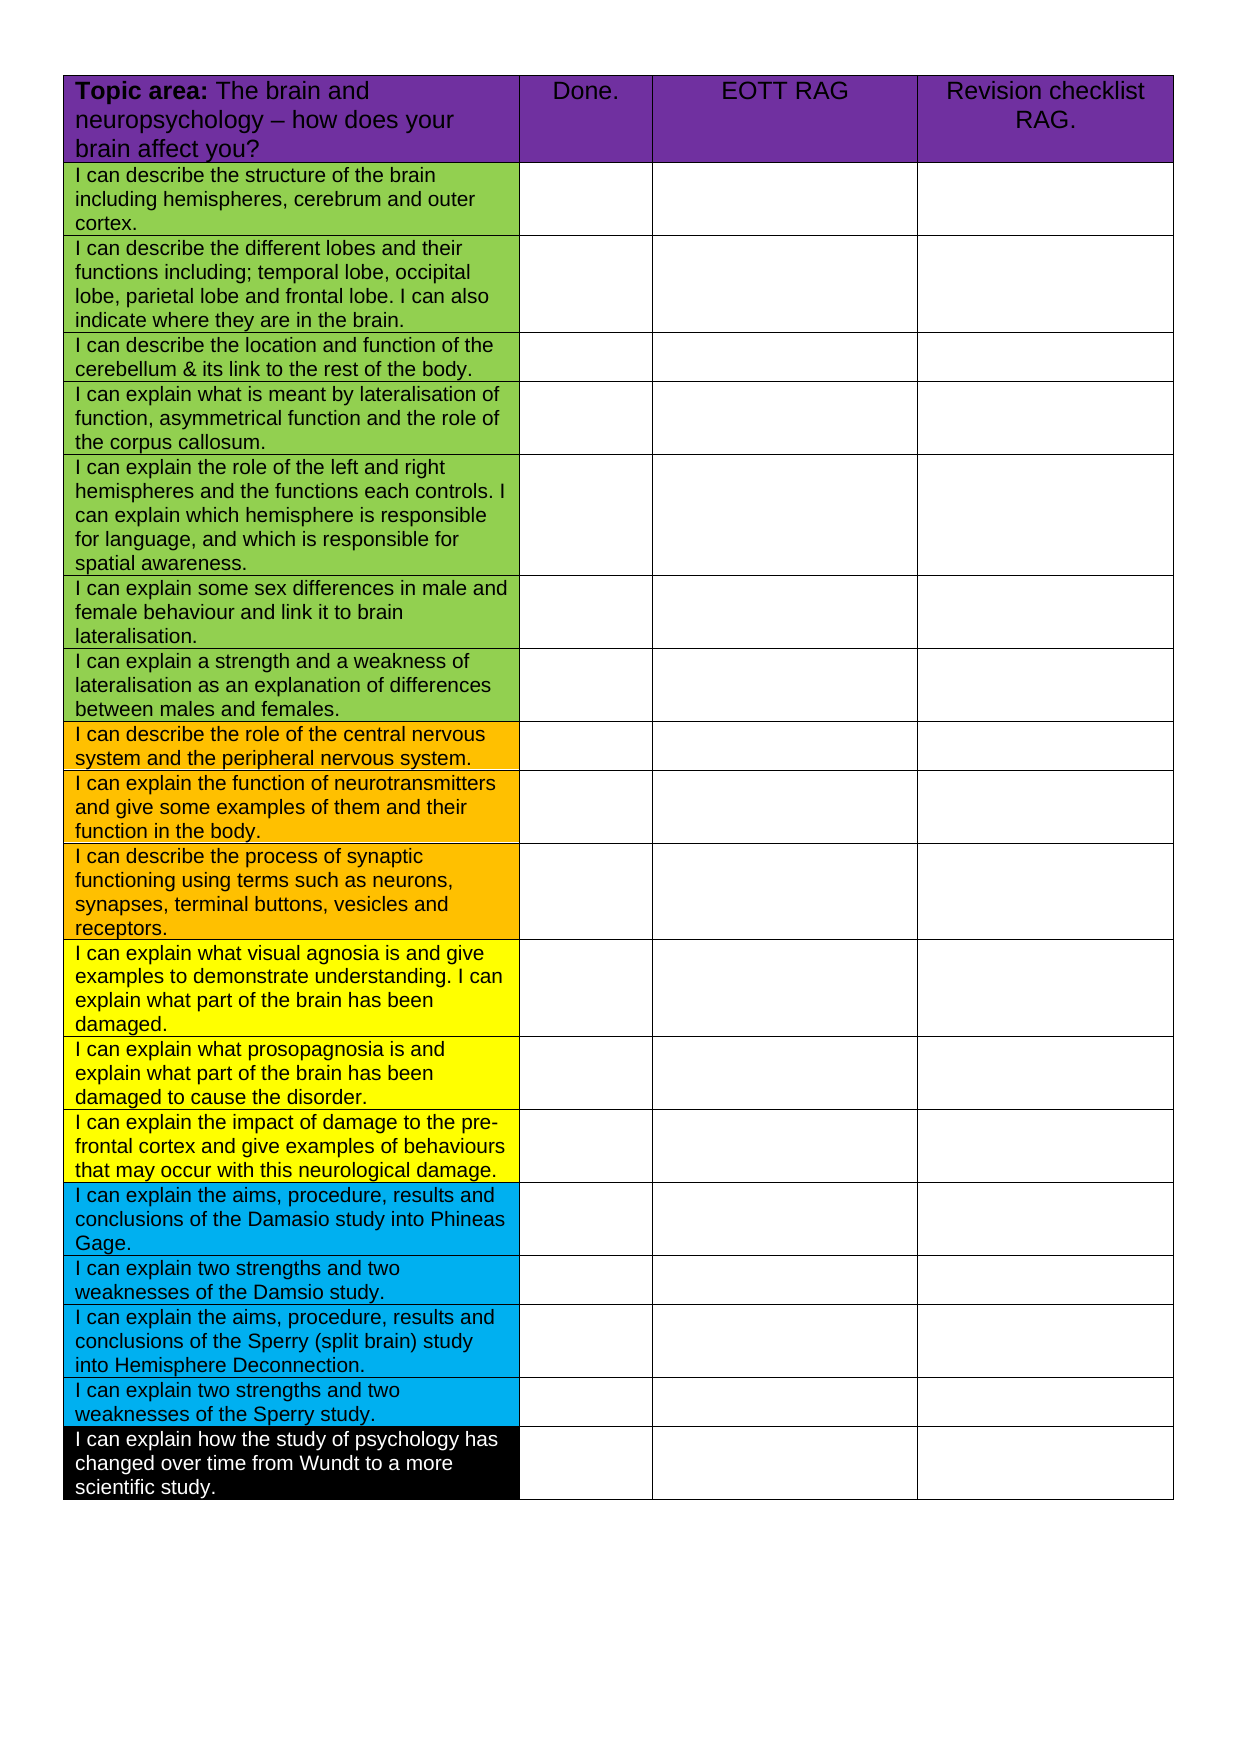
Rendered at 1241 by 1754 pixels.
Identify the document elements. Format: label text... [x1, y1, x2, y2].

table_header Revision checklist RAG. [918, 76, 1173, 162]
table_cell [520, 455, 652, 575]
table_cell [918, 333, 1173, 381]
table_cell [918, 382, 1173, 454]
table_cell [653, 1256, 917, 1304]
table_cell [653, 1378, 917, 1426]
table_cell [520, 940, 652, 1036]
table_cell [918, 163, 1173, 235]
table_cell [520, 1305, 652, 1377]
table_cell [918, 722, 1173, 769]
table_cell I can describe the location and function of the cerebellum & its link to the rest of the body. [64, 333, 519, 381]
table_cell [520, 844, 652, 939]
table_cell [520, 1378, 652, 1426]
table_cell [653, 236, 917, 332]
table_cell I can describe the different lobes and their functions including; temporal lobe, occipital lobe, parietal lobe and frontal lobe. I can also indicate where they are in the brain. [64, 236, 519, 332]
table_cell [653, 1427, 917, 1499]
table_cell [520, 576, 652, 648]
table_header Topic area: The brain and neuropsychology – how does your brain affect you? [64, 76, 519, 162]
table_cell [918, 844, 1173, 939]
table_header Done. [520, 76, 652, 162]
table_header EOTT RAG [653, 76, 917, 162]
table_cell [918, 771, 1173, 842]
table_cell [653, 455, 917, 575]
table_cell [653, 382, 917, 454]
table_cell [653, 163, 917, 235]
table_cell [918, 236, 1173, 332]
table_cell [520, 722, 652, 769]
table_cell I can explain some sex differences in male and female behaviour and link it to brain lateralisation. [64, 576, 519, 648]
table_cell I can explain how the study of psychology has changed over time from Wundt to a more scientific study. [64, 1427, 519, 1499]
table_cell [918, 1037, 1173, 1109]
table_cell [520, 163, 652, 235]
table_cell [520, 1427, 652, 1499]
table_cell I can explain what visual agnosia is and give examples to demonstrate understanding. I can explain what part of the brain has been damaged. [64, 940, 519, 1036]
table_cell [918, 1183, 1173, 1255]
table_cell [520, 382, 652, 454]
table_cell [918, 1427, 1173, 1499]
table_cell I can explain what is meant by lateralisation of function, asymmetrical function and the role of the corpus callosum. [64, 382, 519, 454]
table_cell [653, 940, 917, 1036]
table_cell [520, 771, 652, 842]
table_cell [918, 649, 1173, 721]
table_cell I can describe the structure of the brain including hemispheres, cerebrum and outer cortex. [64, 163, 519, 235]
table_cell [653, 1305, 917, 1377]
table_cell I can explain the role of the left and right hemispheres and the functions each controls. I can explain which hemisphere is responsible for language, and which is responsible for spatial awareness. [64, 455, 519, 575]
table_cell I can explain what prosopagnosia is and explain what part of the brain has been damaged to cause the disorder. [64, 1037, 519, 1109]
table_cell [520, 1256, 652, 1304]
table_cell I can explain a strength and a weakness of lateralisation as an explanation of differences between males and females. [64, 649, 519, 721]
table_cell [520, 649, 652, 721]
table_cell [653, 844, 917, 939]
table_cell [918, 1110, 1173, 1182]
table_cell [653, 1183, 917, 1255]
table_cell [520, 1110, 652, 1182]
table_cell [653, 722, 917, 769]
table_cell [653, 1037, 917, 1109]
table_cell [520, 1037, 652, 1109]
table_cell I can describe the process of synaptic functioning using terms such as neurons, synapses, terminal buttons, vesicles and receptors. [64, 844, 519, 939]
table_cell [520, 1183, 652, 1255]
table_cell [918, 1378, 1173, 1426]
table_cell [653, 649, 917, 721]
table_cell I can explain two strengths and two weaknesses of the Sperry study. [64, 1378, 519, 1426]
table_cell [918, 1256, 1173, 1304]
table_cell [918, 455, 1173, 575]
table_cell [653, 333, 917, 381]
table_cell [918, 940, 1173, 1036]
table_cell [653, 771, 917, 842]
table_cell I can describe the role of the central nervous system and the peripheral nervous system. [64, 722, 519, 769]
table_cell [520, 333, 652, 381]
table_cell [918, 576, 1173, 648]
table_cell I can explain the aims, procedure, results and conclusions of the Damasio study into Phineas Gage. [64, 1183, 519, 1255]
table_cell I can explain the impact of damage to the pre-frontal cortex and give examples of behaviours that may occur with this neurological damage. [64, 1110, 519, 1182]
table_cell [653, 1110, 917, 1182]
table_cell [653, 576, 917, 648]
table_cell I can explain two strengths and two weaknesses of the Damsio study. [64, 1256, 519, 1304]
table_cell I can explain the function of neurotransmitters and give some examples of them and their function in the body. [64, 771, 519, 842]
table_cell [520, 236, 652, 332]
table_cell I can explain the aims, procedure, results and conclusions of the Sperry (split brain) study into Hemisphere Deconnection. [64, 1305, 519, 1377]
table_cell [918, 1305, 1173, 1377]
